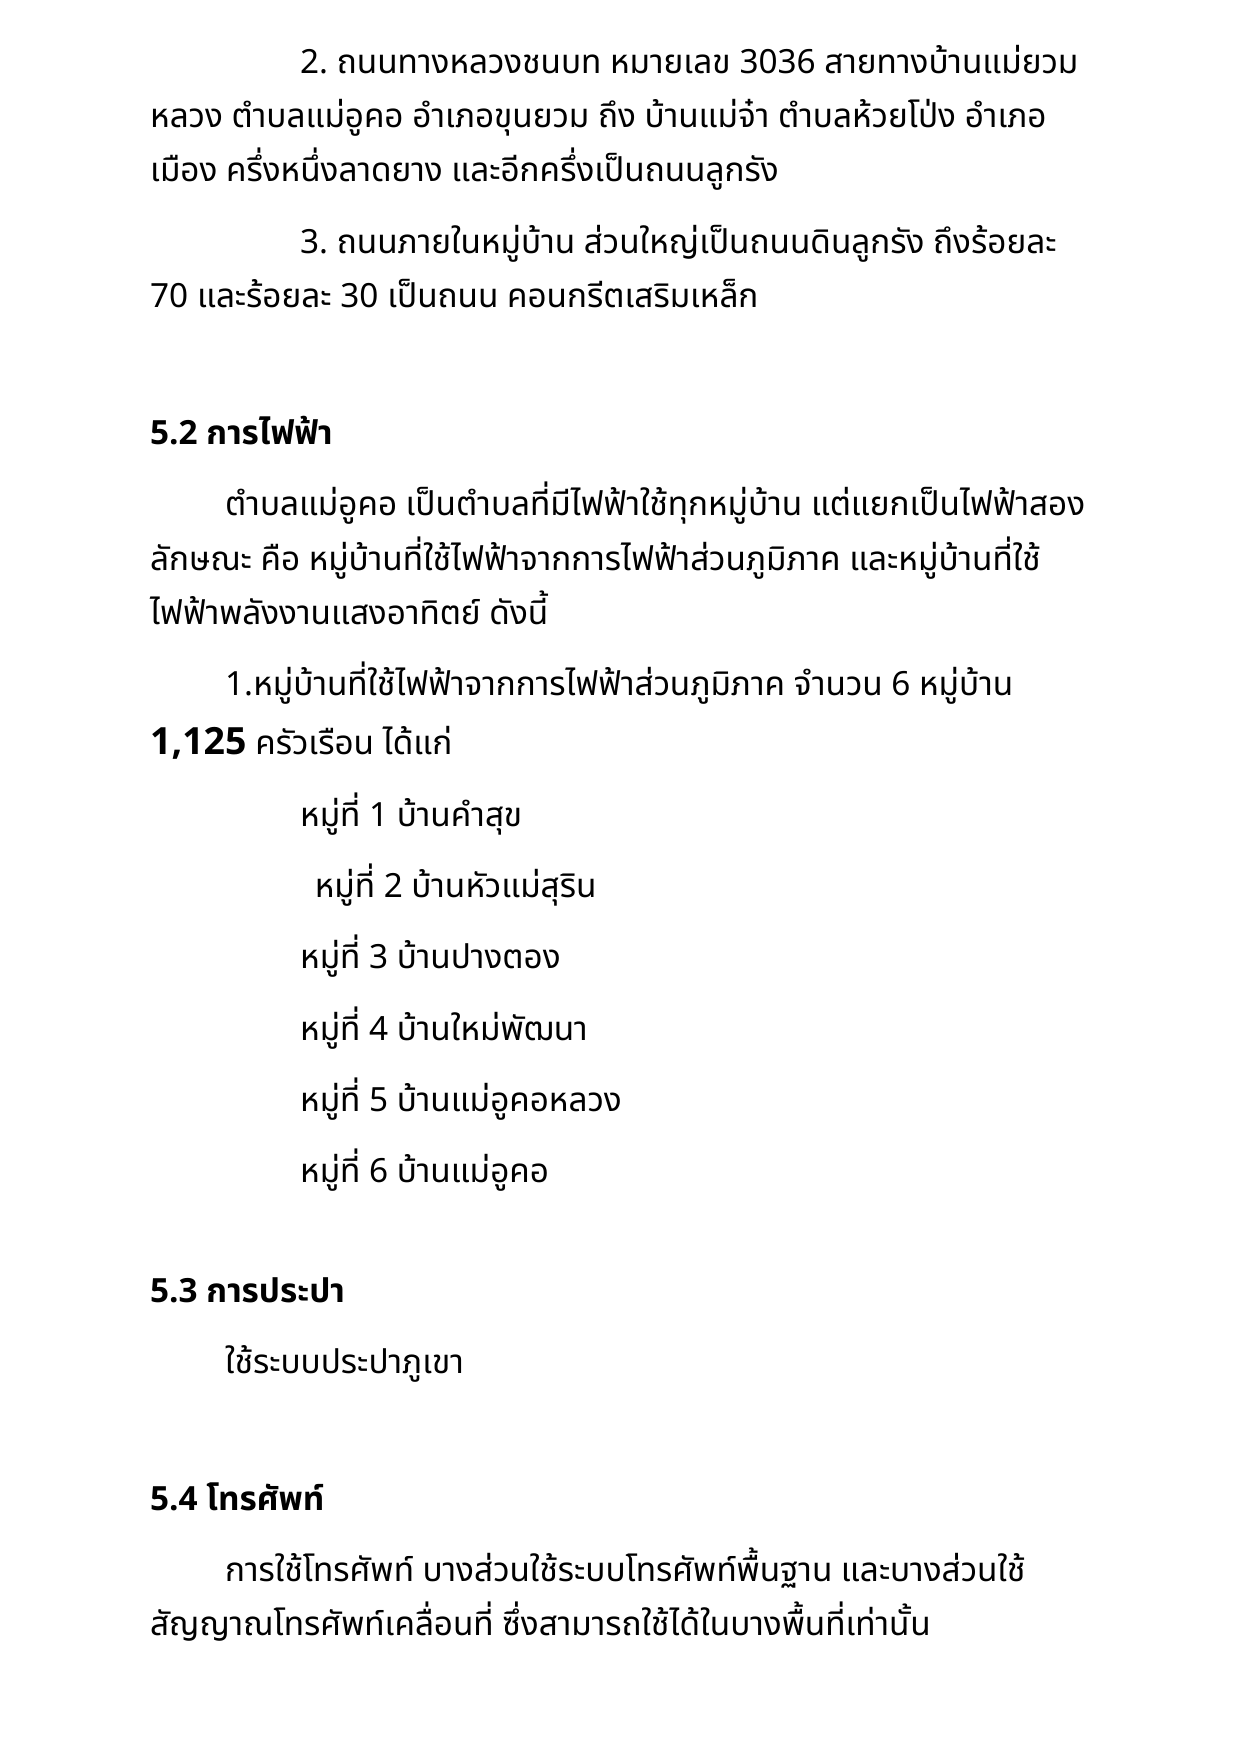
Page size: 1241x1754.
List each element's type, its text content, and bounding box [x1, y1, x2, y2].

text 3. ถนนภายในหมู่บ้าน ส่วนใหญ่เป็นถนนดินลูกรัง ถึงร้อยละ 70 และร้อยละ 30 เป็นถนน คอนกรีตเสริมเหล็ก [150, 217, 1090, 323]
text 2. ถนนทางหลวงชนบท หมายเลข 3036 สายทางบ้านแม่ยวมหลวง ตำบลแม่อูคอ อำเภอขุนยวม ถึง บ้านแม่จ๋า ตำบลห้วยโป่ง อำเภอเมือง ครึ่งหนึ่งลาดยาง และอีกครึ่งเป็นถนนลูกรัง [150, 37, 1090, 197]
text การใช้โทรศัพท์ บางส่วนใช้ระบบโทรศัพท์พื้นฐาน และบางส่วนใช้สัญญาณโทรศัพท์เคลื่อนที่ ซึ่งสามารถใช้ได้ในบางพื้นที่เท่านั้น [150, 1546, 1090, 1651]
text หมู่ที่ 1 บ้านคำสุข [150, 791, 1090, 841]
text 5.2 การไฟฟ้า [150, 409, 1090, 459]
text หมู่ที่ 2 บ้านหัวแม่สุริน [150, 862, 1090, 913]
text หมู่ที่ 4 บ้านใหม่พัฒนา [150, 1004, 1090, 1055]
text ใช้ระบบประปาภูเขา [150, 1338, 1090, 1388]
text 5.3 การประปา [150, 1267, 1090, 1317]
text หมู่ที่ 5 บ้านแม่อูคอหลวง [150, 1076, 1090, 1126]
text 1.หมู่บ้านที่ใช้ไฟฟ้าจากการไฟฟ้าส่วนภูมิภาค จำนวน 6 หมู่บ้าน 1,125 ครัวเรือน ได้แก่ [150, 660, 1090, 770]
text หมู่ที่ 3 บ้านปางตอง [150, 933, 1090, 984]
text หมู่ที่ 6 บ้านแม่อูคอ [150, 1147, 1090, 1198]
text 5.4 โทรศัพท์ [150, 1474, 1090, 1525]
text ตำบลแม่อูคอ เป็นตำบลที่มีไฟฟ้าใช้ทุกหมู่บ้าน แต่แยกเป็นไฟฟ้าสองลักษณะ คือ หมู่บ้านที่ใช้ไฟฟ้าจากการไฟฟ้าส่วนภูมิภาค และหมู่บ้านที่ใช้ไฟฟ้าพลังงานแสงอาทิตย์ ดังนี้ [150, 480, 1090, 639]
